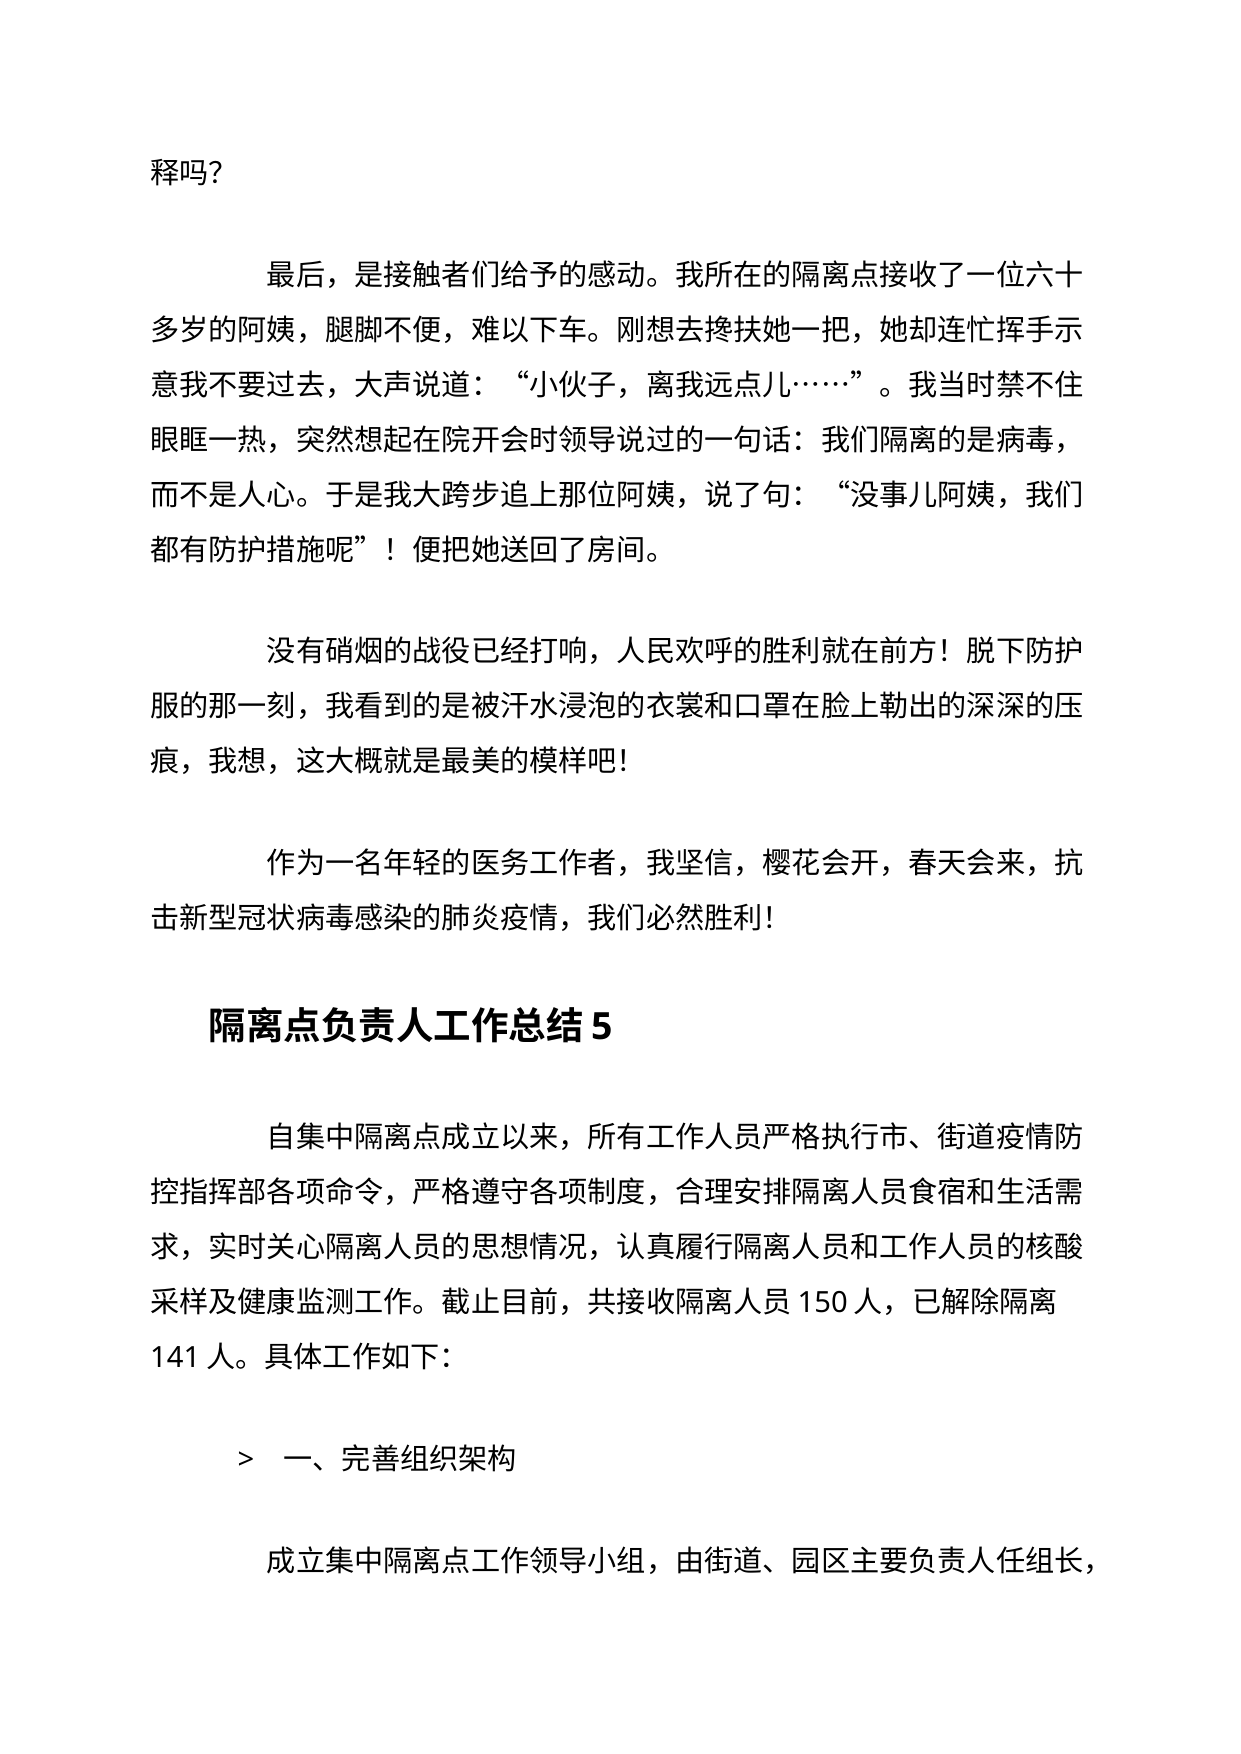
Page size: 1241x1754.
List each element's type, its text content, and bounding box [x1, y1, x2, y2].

text 隔离点负责人工作总结5 [150, 996, 1090, 1051]
text 最后，是接触者们给予的感动。我所在的隔离点接收了一位六十多岁的阿姨，腿脚不便，难以下车。刚想去搀扶她一把，她却连忙挥手示意我不要过去，大声说道：“小伙子，离我远点儿……”。我当时禁不住眼眶一热，突然想起在院开会时领导说过的一句话：我们隔离的是病毒，而不是人心。于是我大跨步追上那位阿姨，说了句：“没事儿阿姨，我们都有防护措施呢”！便把她送回了房间。 [150, 252, 1090, 568]
text > 一、完善组织架构 [150, 1436, 1090, 1478]
text 自集中隔离点成立以来，所有工作人员严格执行市、街道疫情防控指挥部各项命令，严格遵守各项制度，合理安排隔离人员食宿和生活需求，实时关心隔离人员的思想情况，认真履行隔离人员和工作人员的核酸采样及健康监测工作。截止目前，共接收隔离人员150人，已解除隔离141人。具体工作如下： [150, 1114, 1090, 1376]
text 没有硝烟的战役已经打响，人民欢呼的胜利就在前方！脱下防护服的那一刻，我看到的是被汗水浸泡的衣裳和口罩在脸上勒出的深深的压痕，我想，这大概就是最美的模样吧！ [150, 628, 1090, 780]
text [150, 1537, 1090, 1580]
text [150, 150, 1090, 192]
text 作为一名年轻的医务工作者，我坚信，樱花会开，春天会来，抗击新型冠状病毒感染的肺炎疫情，我们必然胜利！ [150, 839, 1090, 937]
